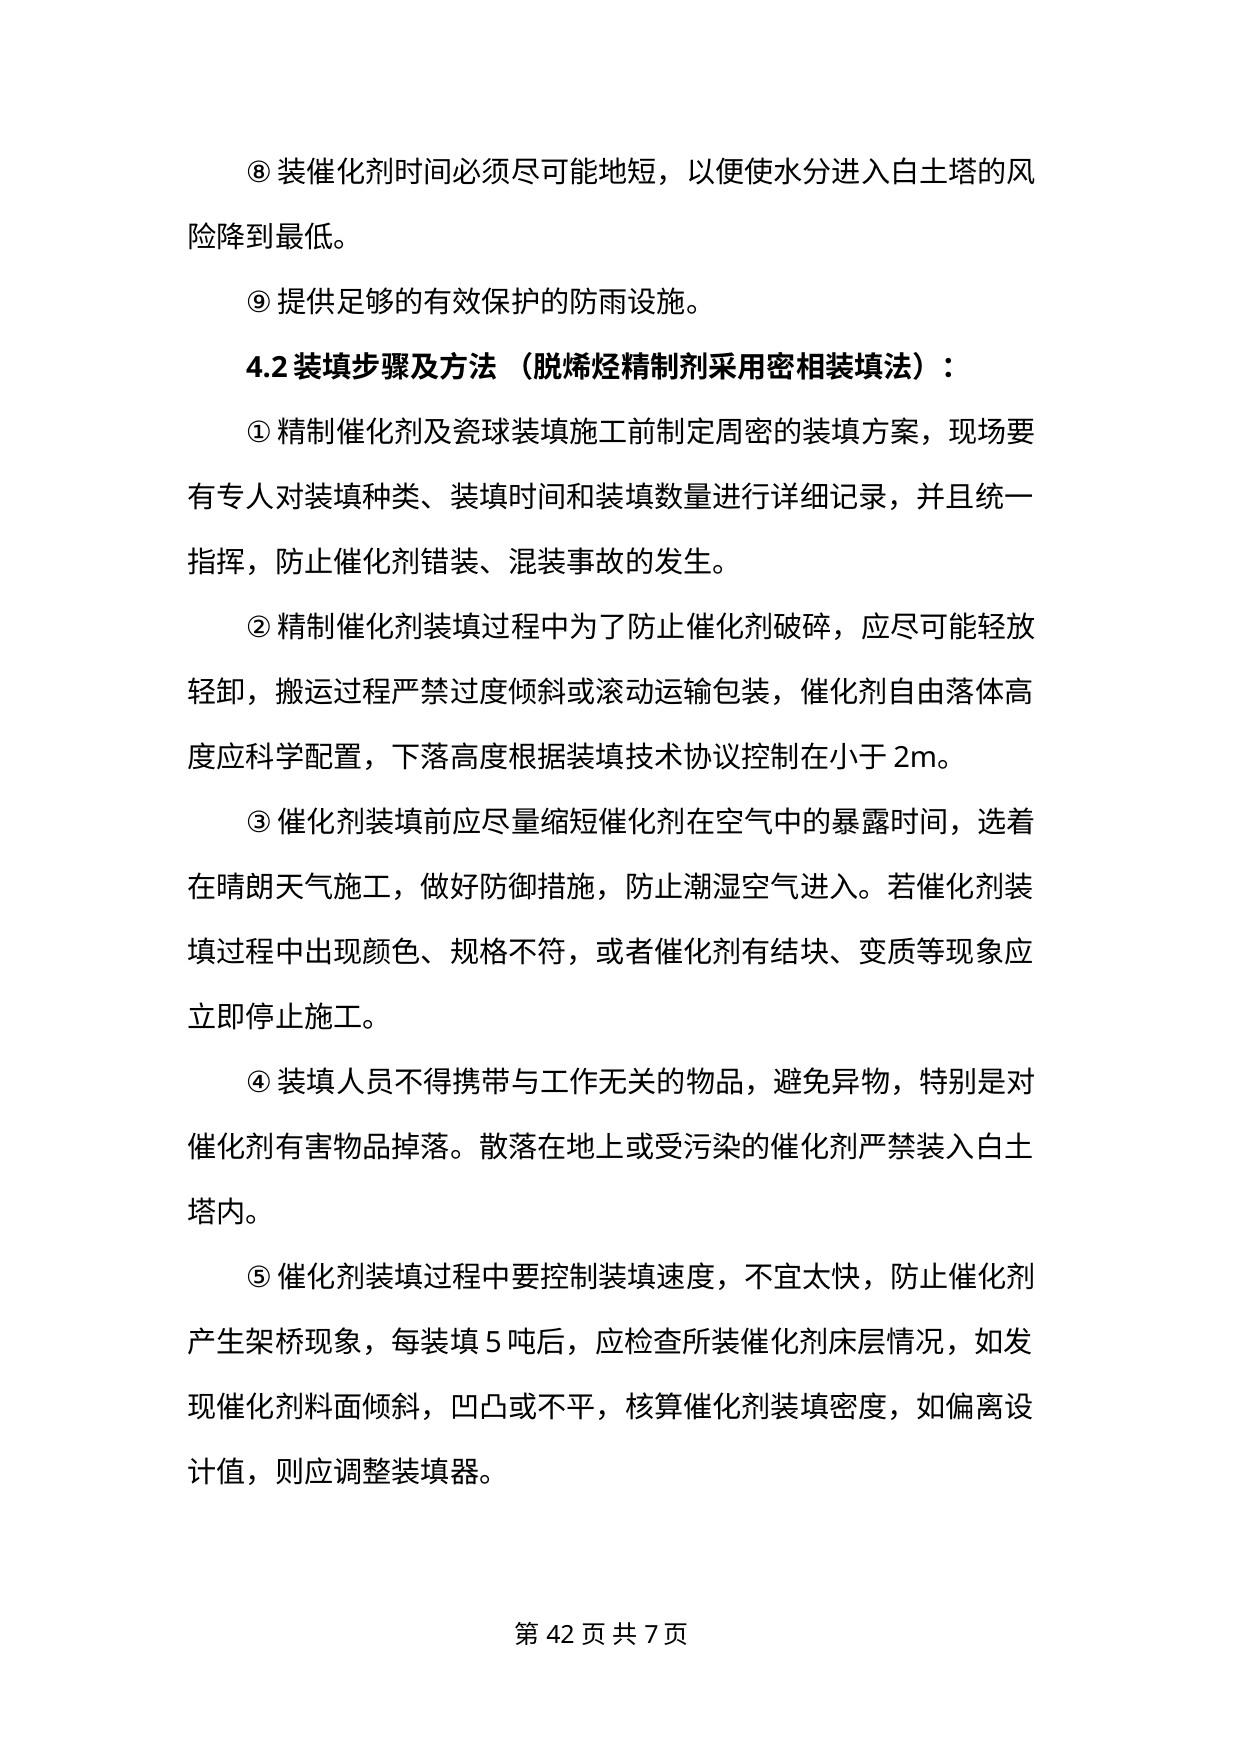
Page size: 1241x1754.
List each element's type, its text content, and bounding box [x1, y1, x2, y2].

text ①精制催化剂及瓷球装填施工前制定周密的装填方案，现场要有专人对装填种类、装填时间和装填数量进行详细记录，并且统一指挥，防止催化剂错装、混装事故的发生。 [187, 398, 1053, 593]
text ④装填人员不得携带与工作无关的物品，避免异物，特别是对催化剂有害物品掉落。散落在地上或受污染的催化剂严禁装入白土塔内。 [187, 1048, 1053, 1243]
text ⑧装催化剂时间必须尽可能地短，以便使水分进入白土塔的风险降到最低。 [187, 138, 1053, 268]
text ③催化剂装填前应尽量缩短催化剂在空气中的暴露时间，选着在晴朗天气施工，做好防御措施，防止潮湿空气进入。若催化剂装填过程中出现颜色、规格不符，或者催化剂有结块、变质等现象应立即停止施工。 [187, 788, 1053, 1048]
text ②精制催化剂装填过程中为了防止催化剂破碎，应尽可能轻放轻卸，搬运过程严禁过度倾斜或滚动运输包装，催化剂自由落体高度应科学配置，下落高度根据装填技术协议控制在小于2m。 [187, 593, 1053, 788]
text ⑤催化剂装填过程中要控制装填速度，不宜太快，防止催化剂产生架桥现象，每装填5吨后，应检查所装催化剂床层情况，如发现催化剂料面倾斜，凹凸或不平，核算催化剂装填密度，如偏离设计值，则应调整装填器。 [187, 1243, 1053, 1503]
text 4.2装填步骤及方法 （脱烯烃精制剂采用密相装填法）： [187, 333, 1053, 398]
text ⑨提供足够的有效保护的防雨设施。 [187, 268, 1053, 333]
